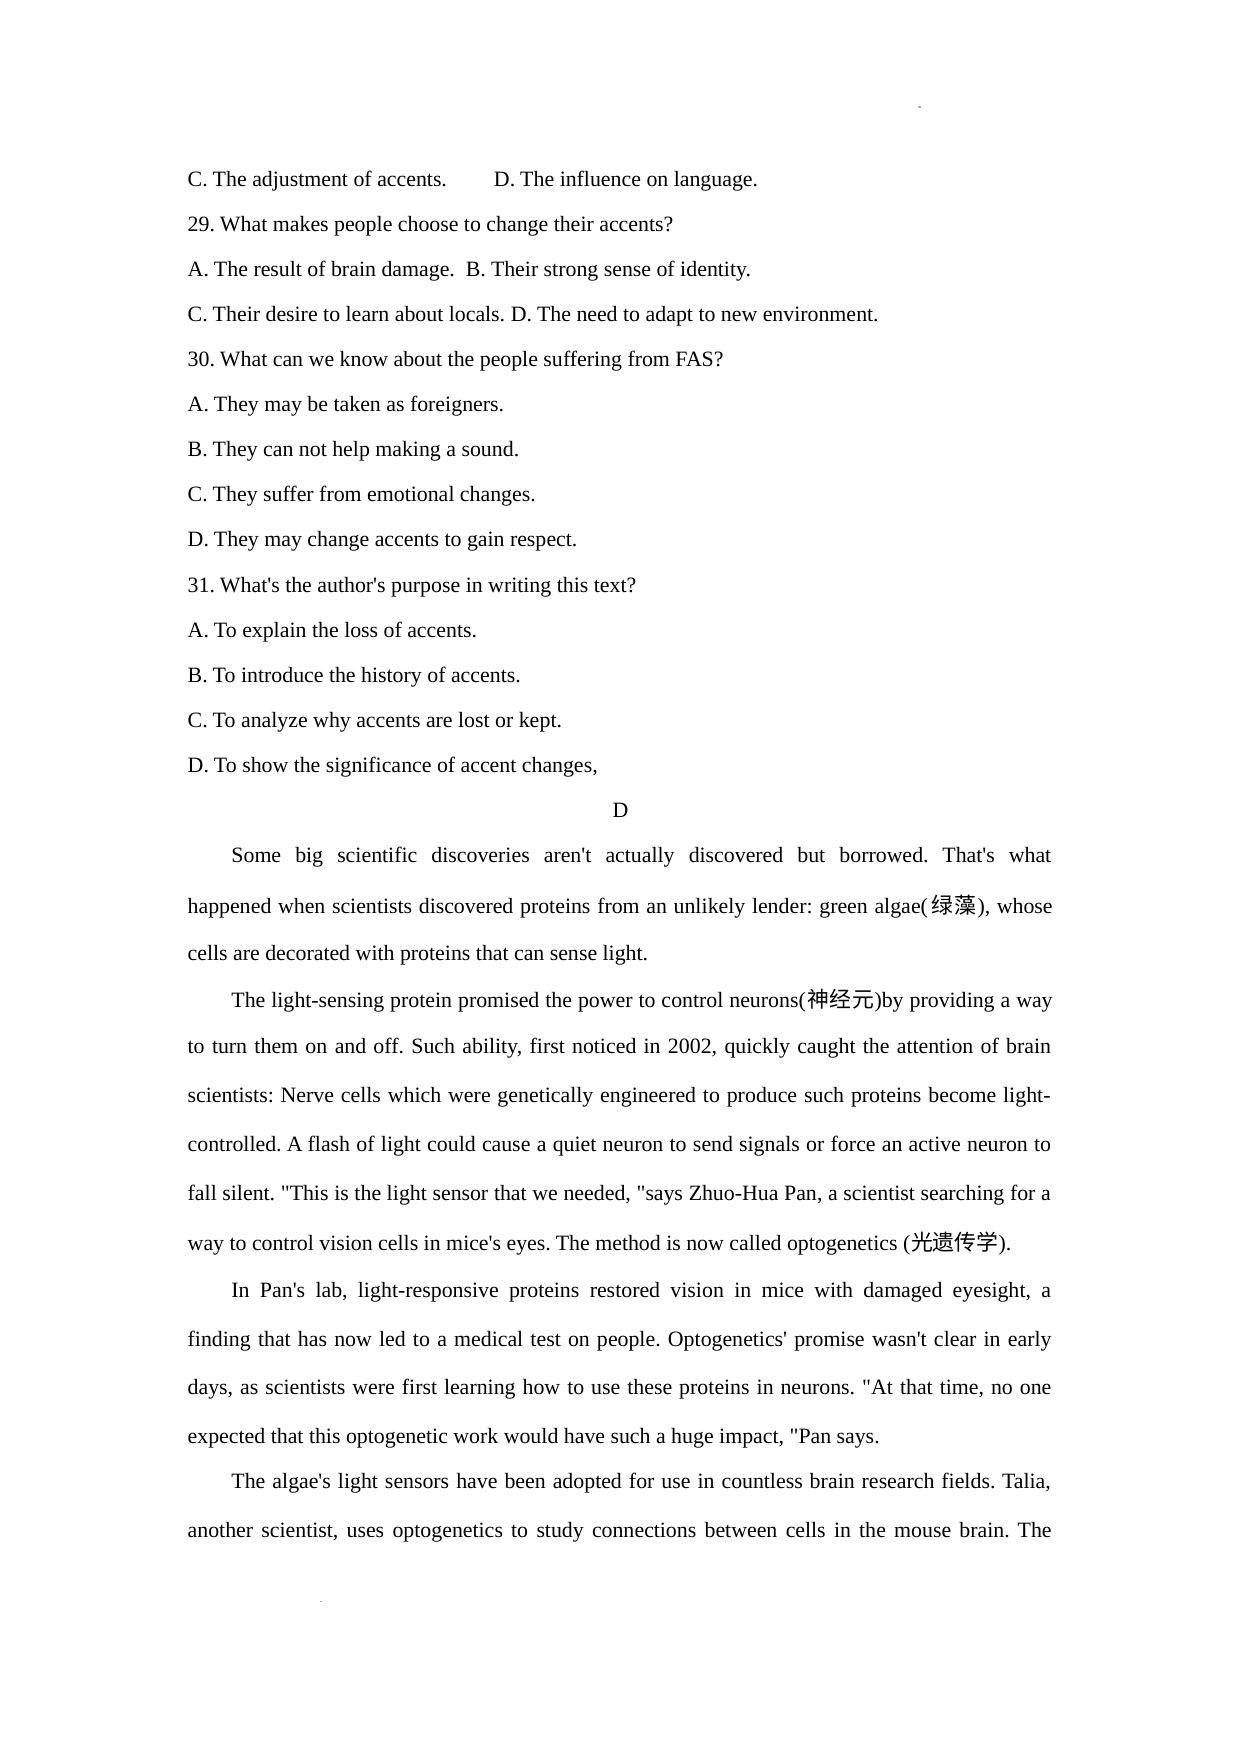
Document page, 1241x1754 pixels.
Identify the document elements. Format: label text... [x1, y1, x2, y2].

text A. To explain the loss of accents. [187, 613, 1053, 646]
text C. To analyze why accents are lost or kept. [187, 703, 1053, 736]
text Some big scientific discoveries aren't actually discovered but borrowed. That's what happened when scientists discovered proteins from an unlikely lender: green algae(绿藻), whose cells are decorated with proteins that can sense light. [187, 838, 1053, 968]
text B. To introduce the history of accents. [187, 658, 1053, 691]
text C. The adjustment of accents. D. The influence on language. [187, 162, 1053, 194]
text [187, 1464, 1053, 1546]
text D. They may change accents to gain respect. [187, 523, 1053, 555]
text 29. What makes people choose to change their accents? [187, 207, 1053, 239]
text C. Their desire to learn about locals. D. The need to adapt to new environment. [187, 297, 1053, 330]
text B. They can not help making a sound. [187, 433, 1053, 465]
text A. They may be taken as foreigners. [187, 387, 1053, 420]
text D. To show the significance of accent changes, [187, 748, 1053, 781]
text A. The result of brain damage. B. Their strong sense of identity. [187, 252, 1053, 285]
text 30. What can we know about the people suffering from FAS? [187, 342, 1053, 375]
text 31. What's the author's purpose in writing this text? [187, 568, 1053, 600]
text D [187, 793, 1053, 826]
text The light-sensing protein promised the power to control neurons(神经元)by providing a way to turn them on and off. Such ability, first noticed in 2002, quickly caught the attention of brain scientists: Nerve cells which were genetically engineered to produce such proteins become light-controlled. A flash of light could cause a quiet neuron to send signals or force an active neuron to fall silent. "This is the light sensor that we needed, "says Zhuo-Hua Pan, a scientist searching for a way to control vision cells in mice's eyes. The method is now called optogenetics (光遗传学). [187, 981, 1053, 1257]
text C. They suffer from emotional changes. [187, 478, 1053, 510]
text In Pan's lab, light-responsive proteins restored vision in mice with damaged eyesight, a finding that has now led to a medical test on people. Optogenetics' promise wasn't clear in early days, as scientists were first learning how to use these proteins in neurons. "At that time, no one expected that this optogenetic work would have such a huge impact, "Pan says. [187, 1273, 1053, 1452]
